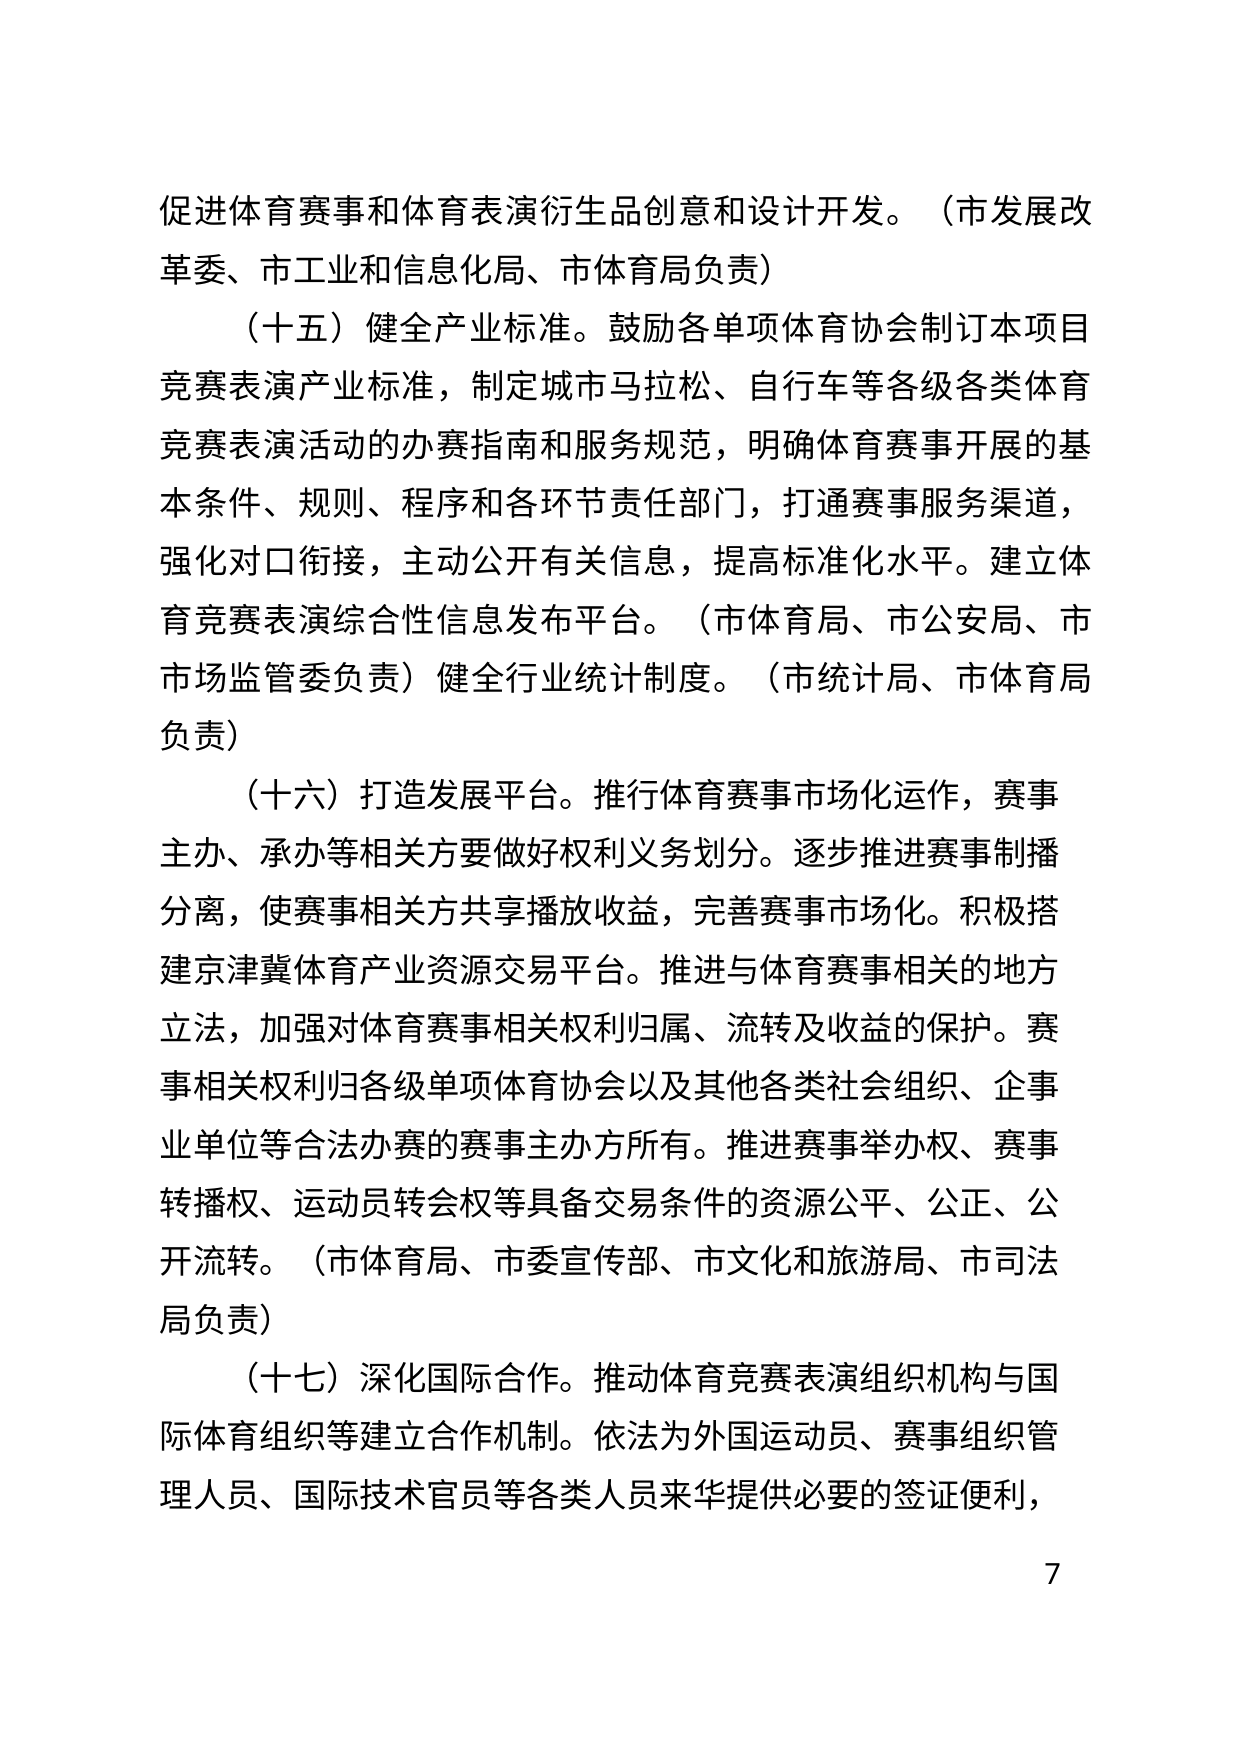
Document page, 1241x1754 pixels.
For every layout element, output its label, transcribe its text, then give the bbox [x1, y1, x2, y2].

text （十五）健全产业标准。鼓励各单项体育协会制订本项目竞赛表演产业标准，制定城市马拉松、自行车等各级各类体育竞赛表演活动的办赛指南和服务规范，明确体育赛事开展的基本条件、规则、程序和各环节责任部门，打通赛事服务渠道，强化对口衔接，主动公开有关信息，提高标准化水平。建立体育竞赛表演综合性信息发布平台。（市体育局、市公安局、市市场监管委负责）健全行业统计制度。（市统计局、市体育局负责） [159, 294, 1092, 761]
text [159, 1344, 1092, 1519]
text （十六）打造发展平台。推行体育赛事市场化运作，赛事主办、承办等相关方要做好权利义务划分。逐步推进赛事制播分离，使赛事相关方共享播放收益，完善赛事市场化。积极搭建京津冀体育产业资源交易平台。推进与体育赛事相关的地方立法，加强对体育赛事相关权利归属、流转及收益的保护。赛事相关权利归各级单项体育协会以及其他各类社会组织、企事业单位等合法办赛的赛事主办方所有。推进赛事举办权、赛事转播权、运动员转会权等具备交易条件的资源公平、公正、公开流转。（市体育局、市委宣传部、市文化和旅游局、市司法局负责） [159, 761, 1092, 1344]
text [159, 177, 1092, 294]
